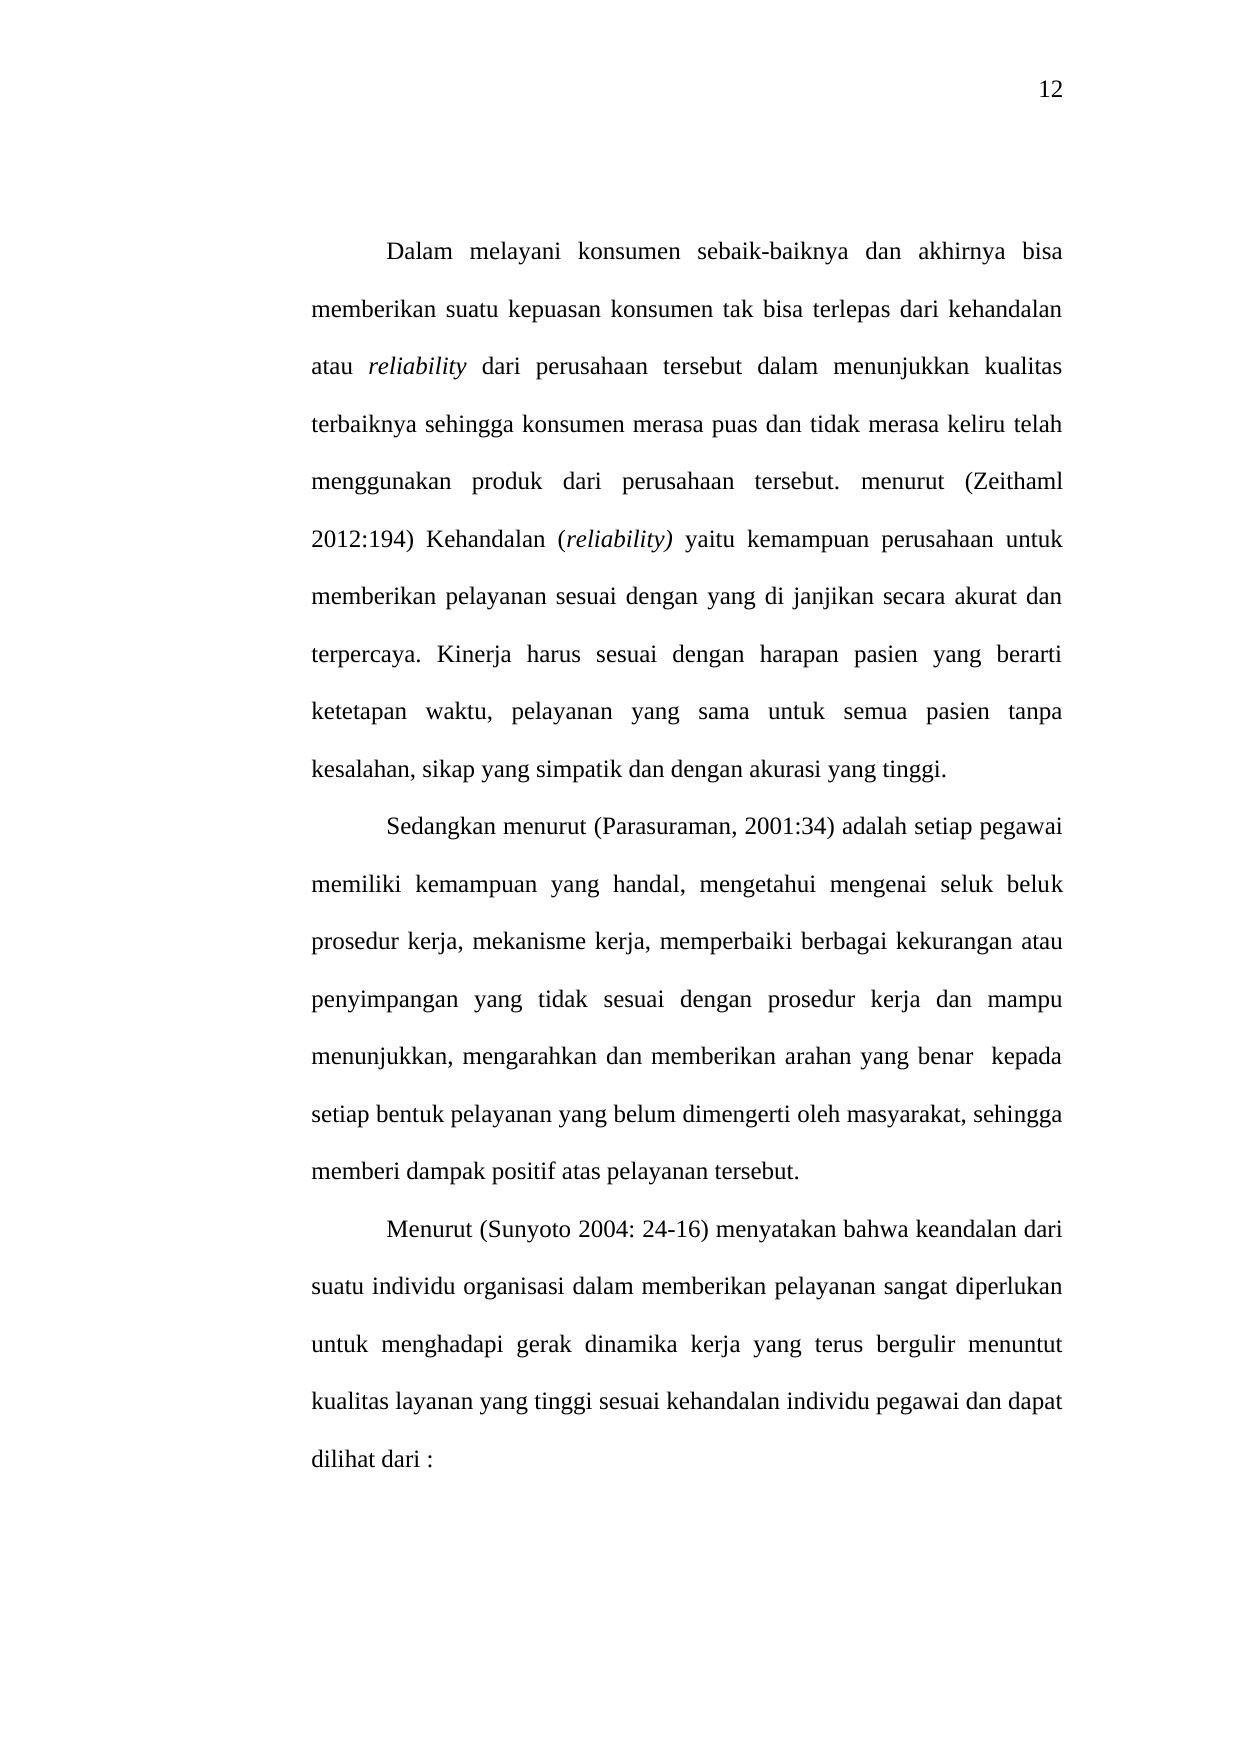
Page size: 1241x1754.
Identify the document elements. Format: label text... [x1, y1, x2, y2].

list Dalam melayani konsumen sebaik-baiknya dan akhirnya bisa memberikan suatu kepuasan konsumen tak bisa terlepas dari kehandalan atau reliability dari perusahaan tersebut dalam menunjukkan kualitas terbaiknya sehingga konsumen merasa puas dan tidak merasa keliru telah menggunakan produk dari perusahaan tersebut. menurut (Zeithaml 2012:194) Kehandalan (reliability) yaitu kemampuan perusahaan untuk memberikan pelayanan sesuai dengan yang di janjikan secara akurat dan terpercaya. Kinerja harus sesuai dengan harapan pasien yang berarti ketetapan waktu, pelayanan yang sama untuk semua pasien tanpa kesalahan, sikap yang simpatik dan dengan akurasi yang tinggi. [311, 236, 1063, 782]
list Menurut (Sunyoto 2004: 24-16) menyatakan bahwa keandalan dari suatu individu organisasi dalam memberikan pelayanan sangat diperlukan untuk menghadapi gerak dinamika kerja yang terus bergulir menuntut kualitas layanan yang tinggi sesuai kehandalan individu pegawai dan dapat dilihat dari : [311, 1214, 1063, 1472]
list Sedangkan menurut (Parasuraman, 2001:34) adalah setiap pegawai memiliki kemampuan yang handal, mengetahui mengenai seluk beluk prosedur kerja, mekanisme kerja, memperbaiki berbagai kekurangan atau penyimpangan yang tidak sesuai dengan prosedur kerja dan mampu menunjukkan, mengarahkan dan memberikan arahan yang benar kepada setiap bentuk pelayanan yang belum dimengerti oleh masyarakat, sehingga memberi dampak positif atas pelayanan tersebut. [311, 811, 1063, 1185]
